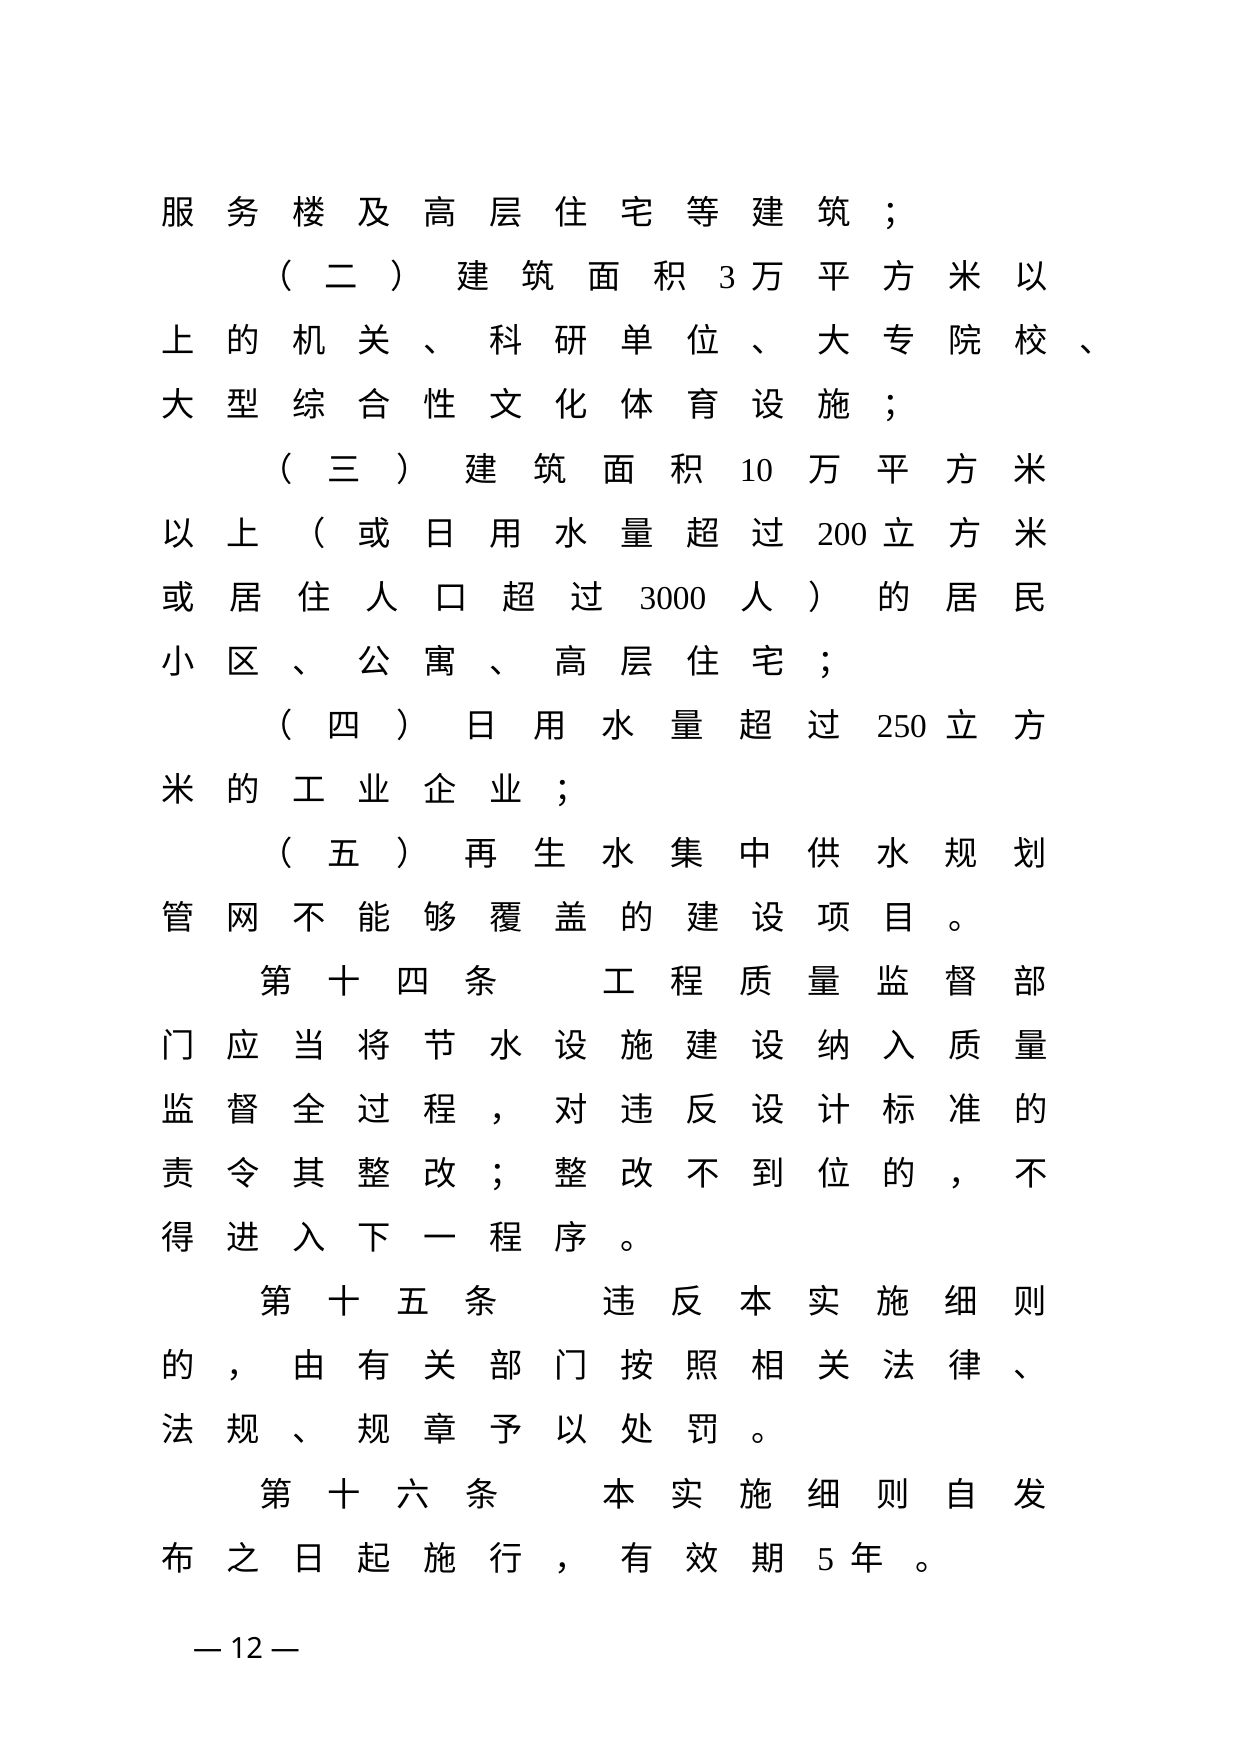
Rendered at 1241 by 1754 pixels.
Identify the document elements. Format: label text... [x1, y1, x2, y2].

text （五）再生水集中供水规划管网不能够覆盖的建设项目。 [161, 819, 1079, 947]
text 第十四条 工程质量监督部门应当将节水设施建设纳入质量监督全过程，对违反设计标准的责令其整改；整改不到位的，不得进入下一程序。 [161, 947, 1079, 1267]
text 第十五条 违反本实施细则的，由有关部门按照相关法律、法规、规章予以处罚。 [161, 1267, 1079, 1459]
text （二）建筑面积3万平方米以上的机关、科研单位、大专院校、大型综合性文化体育设施； [161, 242, 1079, 434]
text （四）日用水量超过250立方米的工业企业； [161, 691, 1079, 819]
text 第十六条 本实施细则自发布之日起施行，有效期5年。 [161, 1459, 1079, 1587]
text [161, 178, 1079, 242]
text （三）建筑面积10万平方米以上（或日用水量超过200立方米或居住人口超过3000人）的居民小区、公寓、高层住宅； [161, 434, 1079, 691]
